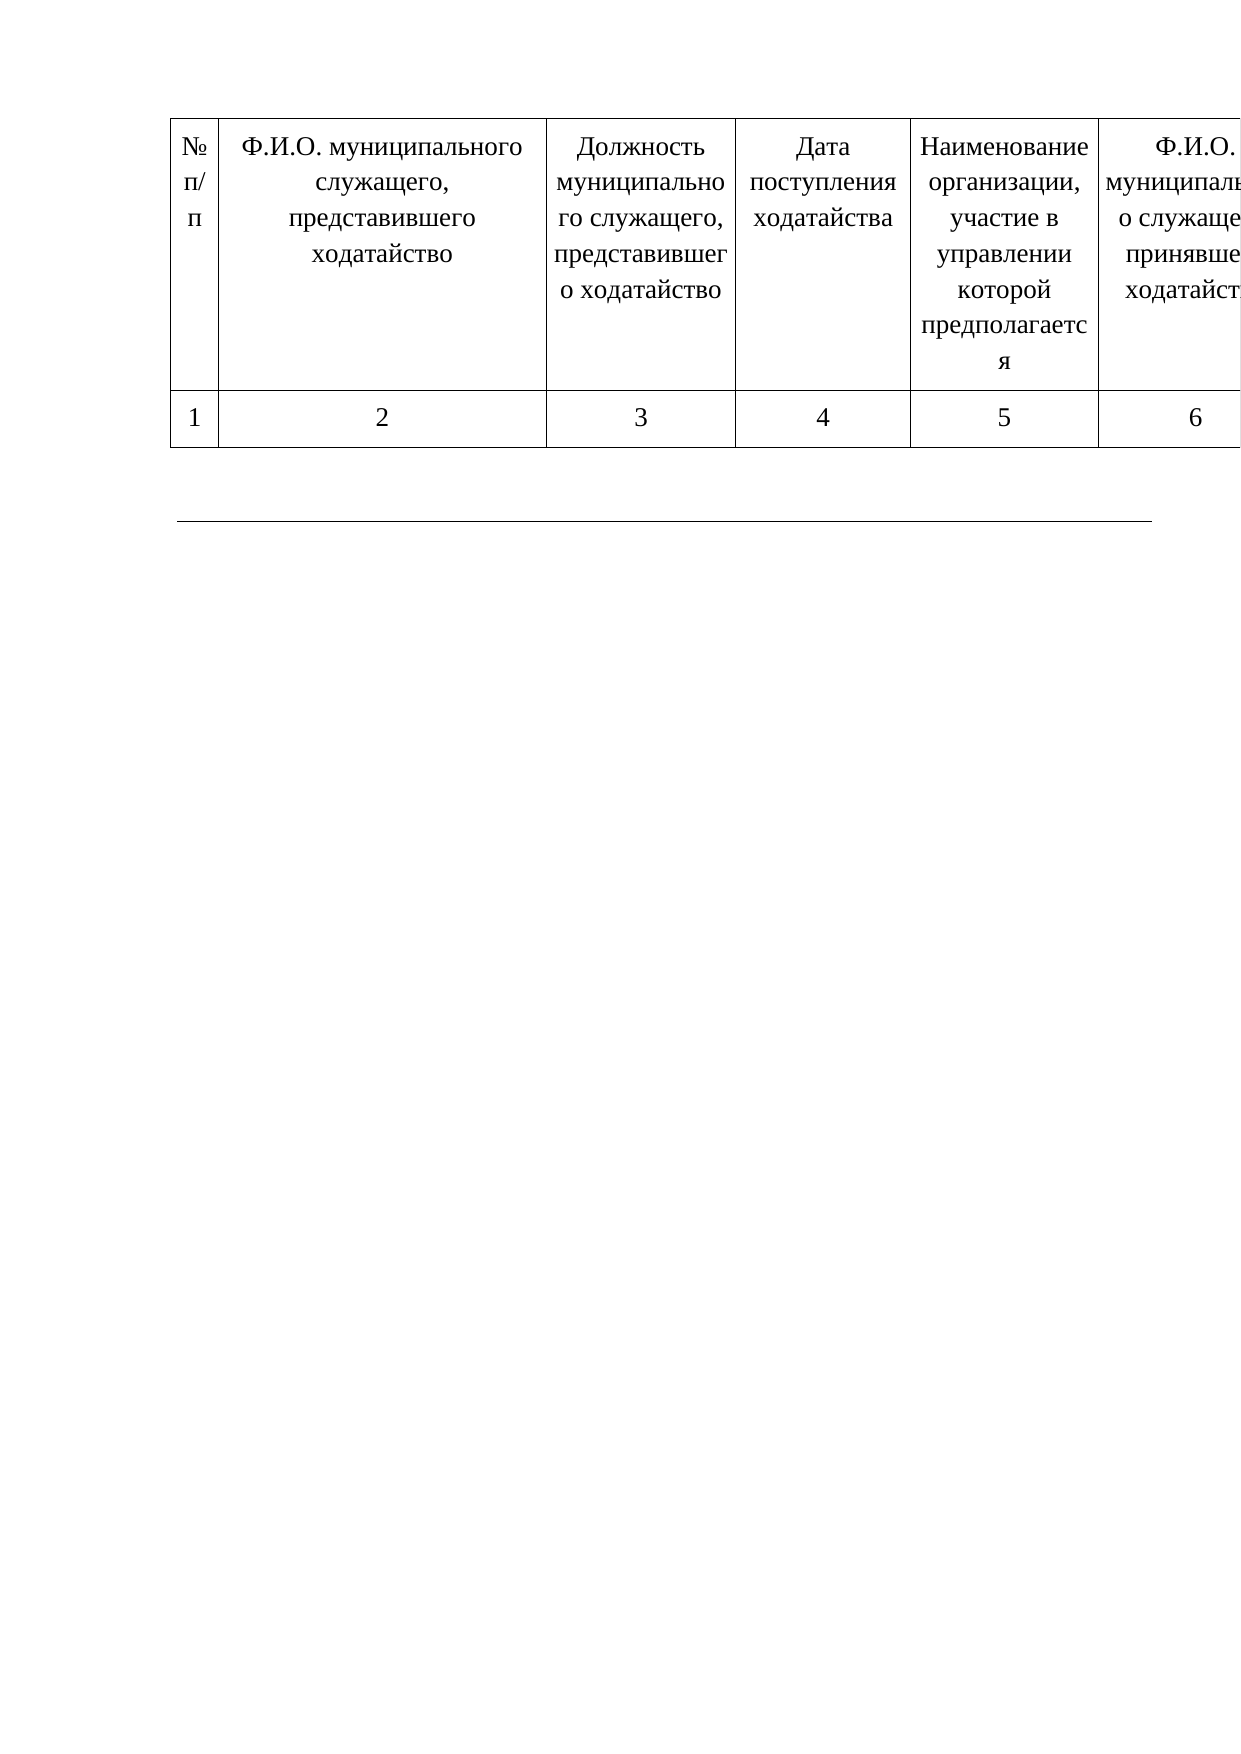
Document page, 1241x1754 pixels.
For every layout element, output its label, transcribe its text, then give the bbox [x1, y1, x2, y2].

table_cell 4 [736, 391, 910, 447]
table_cell 1 [171, 391, 218, 447]
table_header Должность муниципального служащего, представившего ходатайство [547, 119, 735, 390]
table_cell 3 [547, 391, 735, 447]
table_cell 6 [1099, 391, 1240, 447]
table_header Ф.И.О. муниципального служащего, принявшего ходатайство [1099, 119, 1240, 390]
table_header Ф.И.О. муниципального служащего, представившего ходатайство [219, 119, 546, 390]
table_header № п/п [171, 119, 218, 390]
table_cell 2 [219, 391, 546, 447]
table_header Наименование организации, участие в управлении которой предполагается [911, 119, 1098, 390]
table_header Дата поступления ходатайства [736, 119, 910, 390]
table_cell 5 [911, 391, 1098, 447]
